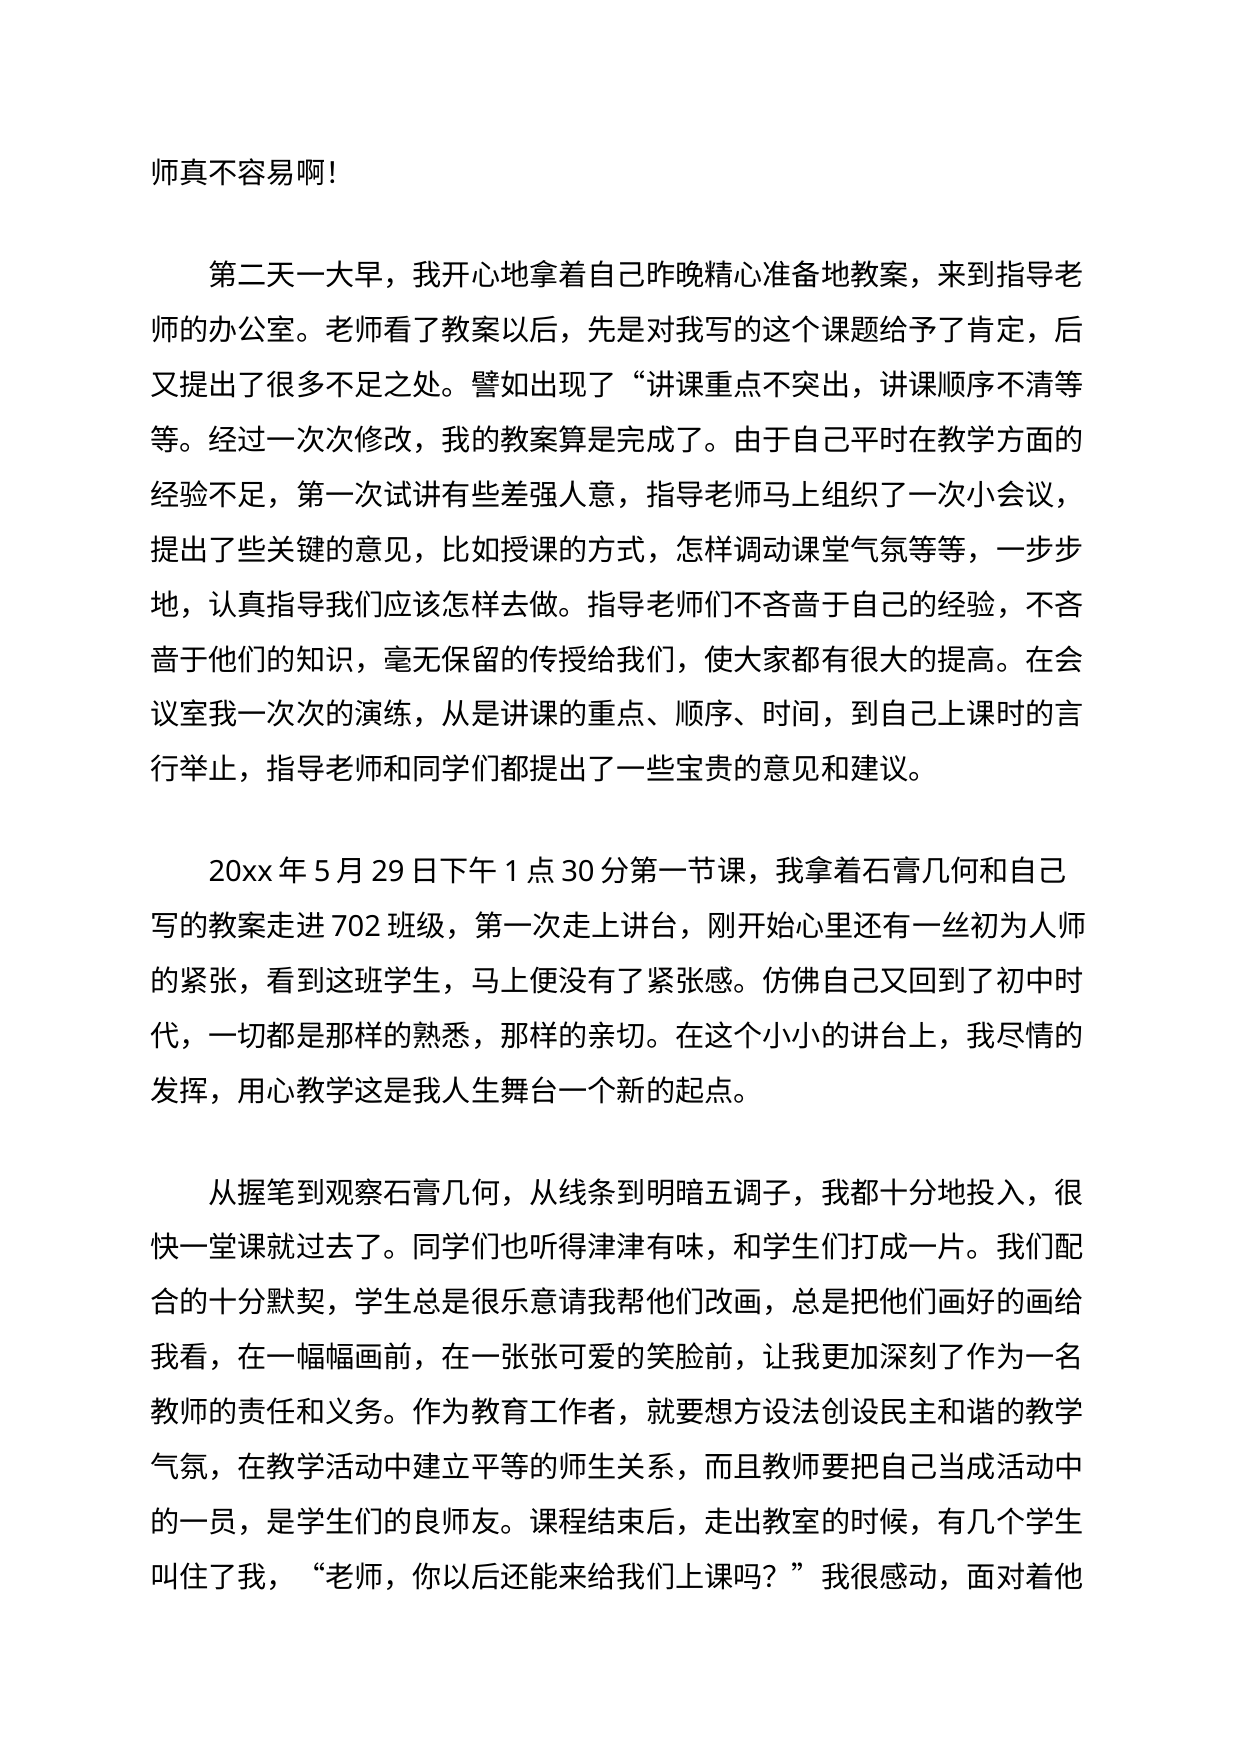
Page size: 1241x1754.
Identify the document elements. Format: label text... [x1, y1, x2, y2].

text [150, 1169, 1090, 1596]
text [150, 150, 1090, 192]
text 第二天一大早，我开心地拿着自己昨晚精心准备地教案，来到指导老师的办公室。老师看了教案以后，先是对我写的这个课题给予了肯定，后又提出了很多不足之处。譬如出现了“讲课重点不突出，讲课顺序不清等等。经过一次次修改，我的教案算是完成了。由于自己平时在教学方面的经验不足，第一次试讲有些差强人意，指导老师马上组织了一次小会议，提出了些关键的意见，比如授课的方式，怎样调动课堂气氛等等，一步步地，认真指导我们应该怎样去做。指导老师们不吝啬于自己的经验，不吝啬于他们的知识，毫无保留的传授给我们，使大家都有很大的提高。在会议室我一次次的演练，从是讲课的重点、顺序、时间，到自己上课时的言行举止，指导老师和同学们都提出了一些宝贵的意见和建议。 [150, 252, 1090, 788]
text 20xx年5月29日下午1点30分第一节课，我拿着石膏几何和自己写的教案走进702班级，第一次走上讲台，刚开始心里还有一丝初为人师的紧张，看到这班学生，马上便没有了紧张感。仿佛自己又回到了初中时代，一切都是那样的熟悉，那样的亲切。在这个小小的讲台上，我尽情的发挥，用心教学这是我人生舞台一个新的起点。 [150, 848, 1090, 1110]
